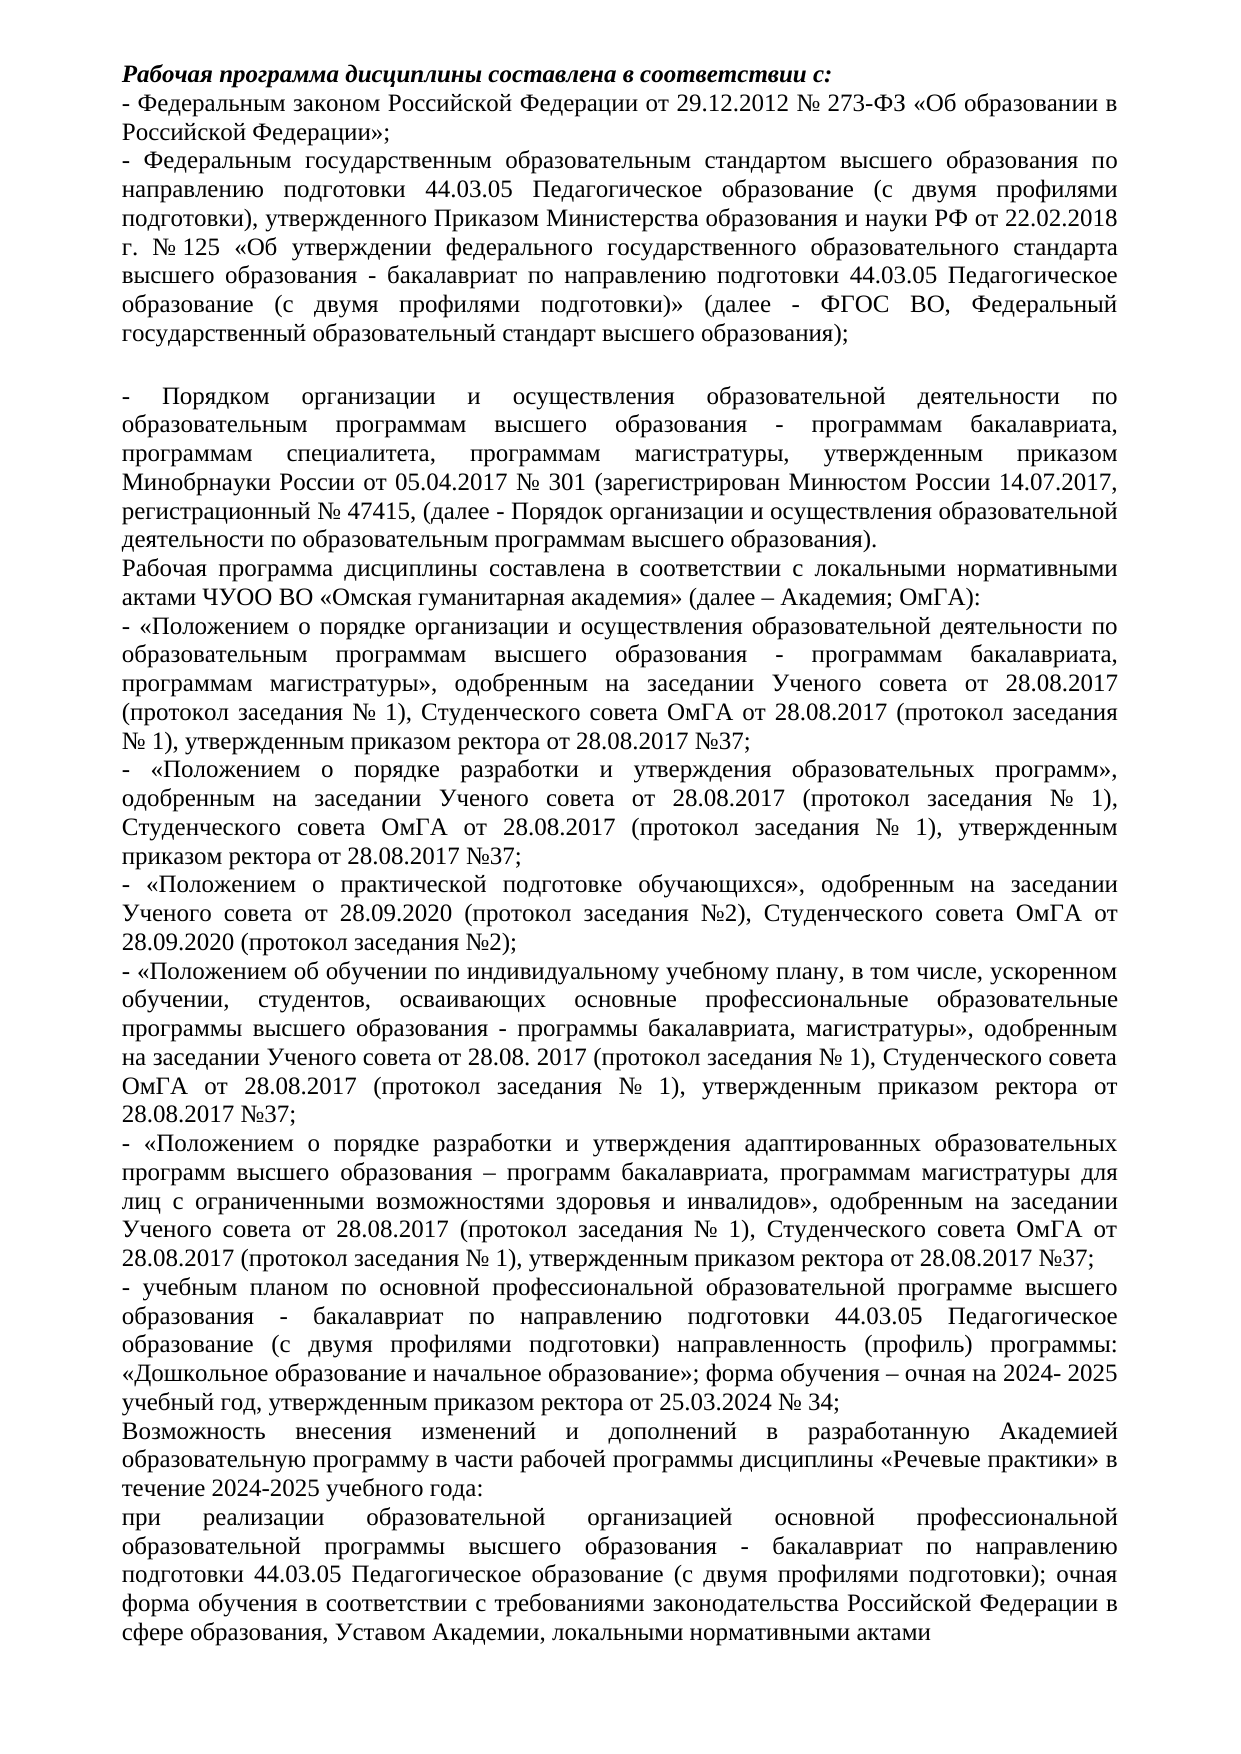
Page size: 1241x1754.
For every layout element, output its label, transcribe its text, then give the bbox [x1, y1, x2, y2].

table_header Рабочая программа дисциплины составлена в соответствии с: [118, 59, 1122, 88]
table_cell - Федеральным законом Российской Федерации от 29.12.2012 № 273-ФЗ «Об образовании в Российской Федерации»; - Федеральным государственным образовательным стандартом высшего образования по направлению подготовки 44.03.05 Педагогическое образование (с двумя профилями подготовки), утвержденного Приказом Министерства образования и науки РФ от 22.02.2018 г. № 125 «Об утверждении федерального государственного образовательного стандарта высшего образования - бакалавриат по направлению подготовки 44.03.05 Педагогическое образование (с двумя профилями подготовки)» (далее - ФГОС ВО, Федеральный государственный образовательный стандарт высшего образования); - Порядком организации и осуществления образовательной деятельности по образовательным программам высшего образования - программам бакалавриата, программам специалитета, программам магистратуры, утвержденным приказом Минобрнауки России от 05.04.2017 № 301 (зарегистрирован Минюстом России 14.07.2017, регистрационный № 47415, (далее - Порядок организации и осуществления образовательной деятельности по образовательным программам высшего образования). Рабочая программа дисциплины составлена в соответствии с локальными нормативными актами ЧУОО ВО «Омская гуманитарная академия» (далее – Академия; ОмГА): - «Положением о порядке организации и осуществления образовательной деятельности по образовательным программам высшего образования - программам бакалавриата, программам магистратуры», одобренным на заседании Ученого совета от 28.08.2017 (протокол заседания № 1), Студенческого совета ОмГА от 28.08.2017 (протокол заседания № 1), утвержденным приказом ректора от 28.08.2017 №37; - «Положением о порядке разработки и утверждения образовательных программ», одобренным на заседании Ученого совета от 28.08.2017 (протокол заседания № 1), Студенческого совета ОмГА от 28.08.2017 (протокол заседания № 1), утвержденным приказом ректора от 28.08.2017 №37; - «Положением о практической подготовке обучающихся», одобренным на заседании Ученого совета от 28.09.2020 (протокол заседания №2), Студенческого совета ОмГА от 28.09.2020 (протокол заседания №2); - «Положением об обучении по индивидуальному учебному плану, в том числе, ускоренном обучении, студентов, осваивающих основные профессиональные образовательные программы высшего образования - программы бакалавриата, магистратуры», одобренным на заседании Ученого совета от 28.08. 2017 (протокол заседания № 1), Студенческого совета ОмГА от 28.08.2017 (протокол заседания № 1), утвержденным приказом ректора от 28.08.2017 №37; - «Положением о порядке разработки и утверждения адаптированных образовательных программ высшего образования – программ бакалавриата, программам магистратуры для лиц с ограниченными возможностями здоровья и инвалидов», одобренным на заседании Ученого совета от 28.08.2017 (протокол заседания № 1), Студенческого совета ОмГА от 28.08.2017 (протокол заседания № 1), утвержденным приказом ректора от 28.08.2017 №37; - учебным планом по основной профессиональной образовательной программе высшего образования - бакалавриат по направлению подготовки 44.03.05 Педагогическое образование (с двумя профилями подготовки) направленность (профиль) программы: «Дошкольное образование и начальное образование»; форма обучения – очная на 2024- 2025 учебный год, утвержденным приказом ректора от 25.03.2024 № 34; Возможность внесения изменений и дополнений в разработанную Академией образовательную программу в части рабочей программы дисциплины «Речевые практики» в течение 2024-2025 учебного года: при реализации образовательной организацией основной профессиональной образовательной программы высшего образования - бакалавриат по направлению подготовки 44.03.05 Педагогическое образование (с двумя профилями подготовки); очная форма обучения в соответствии с требованиями законодательства Российской Федерации в сфере образования, Уставом Академии, локальными нормативными актами [118, 88, 1122, 1662]
